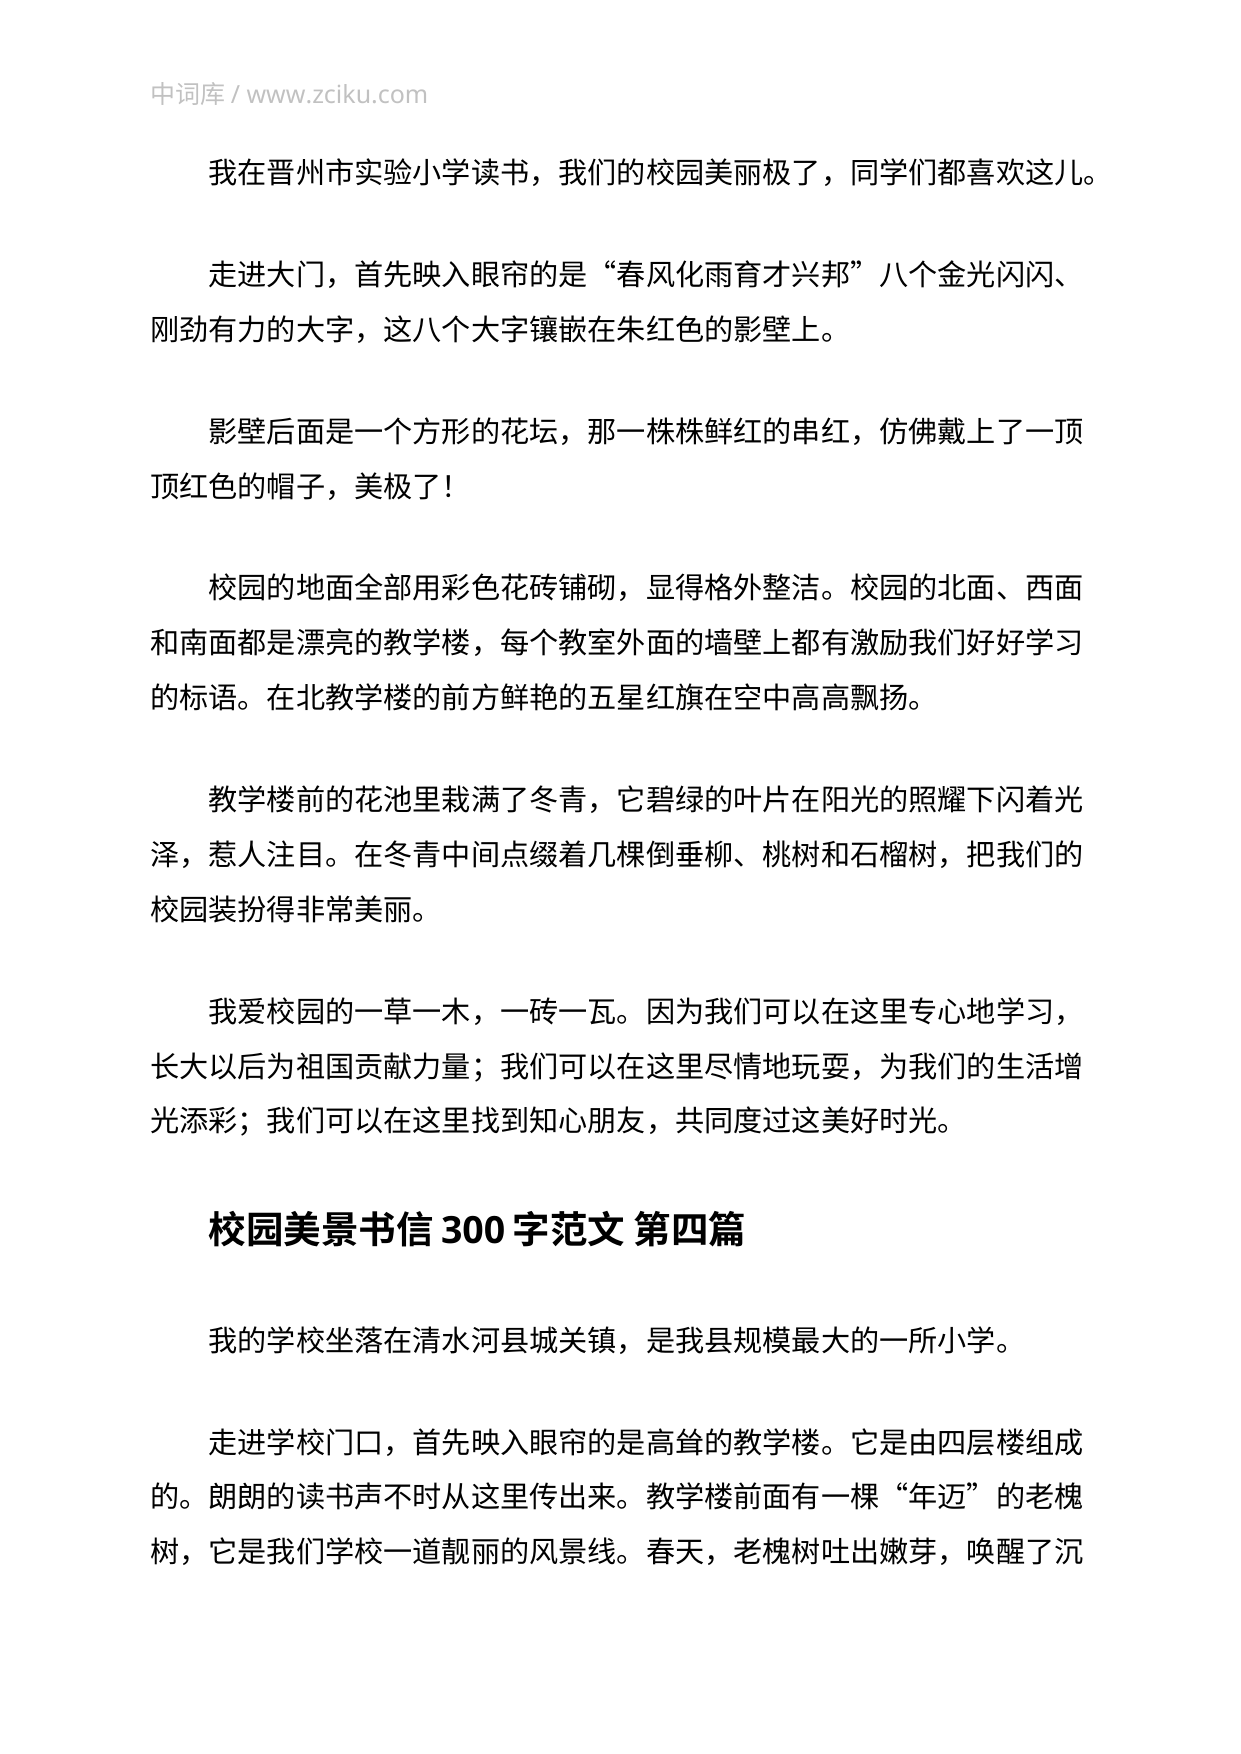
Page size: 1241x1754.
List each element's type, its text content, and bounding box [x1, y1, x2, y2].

text 校园的地面全部用彩色花砖铺砌，显得格外整洁。校园的北面、西面和南面都是漂亮的教学楼，每个教室外面的墙壁上都有激励我们好好学习的标语。在北教学楼的前方鲜艳的五星红旗在空中高高飘扬。 [150, 565, 1090, 717]
text 我爱校园的一草一木，一砖一瓦。因为我们可以在这里专心地学习，长大以后为祖国贡献力量；我们可以在这里尽情地玩耍，为我们的生活增光添彩；我们可以在这里找到知心朋友，共同度过这美好时光。 [150, 988, 1090, 1140]
text 影壁后面是一个方形的花坛，那一株株鲜红的串红，仿佛戴上了一顶顶红色的帽子，美极了！ [150, 408, 1090, 506]
text 教学楼前的花池里栽满了冬青，它碧绿的叶片在阳光的照耀下闪着光泽，惹人注目。在冬青中间点缀着几棵倒垂柳、桃树和石榴树，把我们的校园装扮得非常美丽。 [150, 777, 1090, 929]
text 走进大门，首先映入眼帘的是“春风化雨育才兴邦”八个金光闪闪、刚劲有力的大字，这八个大字镶嵌在朱红色的影壁上。 [150, 252, 1090, 349]
text 我的学校坐落在清水河县城关镇，是我县规模最大的一所小学。 [150, 1317, 1090, 1360]
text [150, 1419, 1090, 1571]
text 我在晋州市实验小学读书，我们的校园美丽极了，同学们都喜欢这儿。 [150, 150, 1090, 192]
text 校园美景书信300字范文 第四篇 [150, 1200, 1090, 1254]
